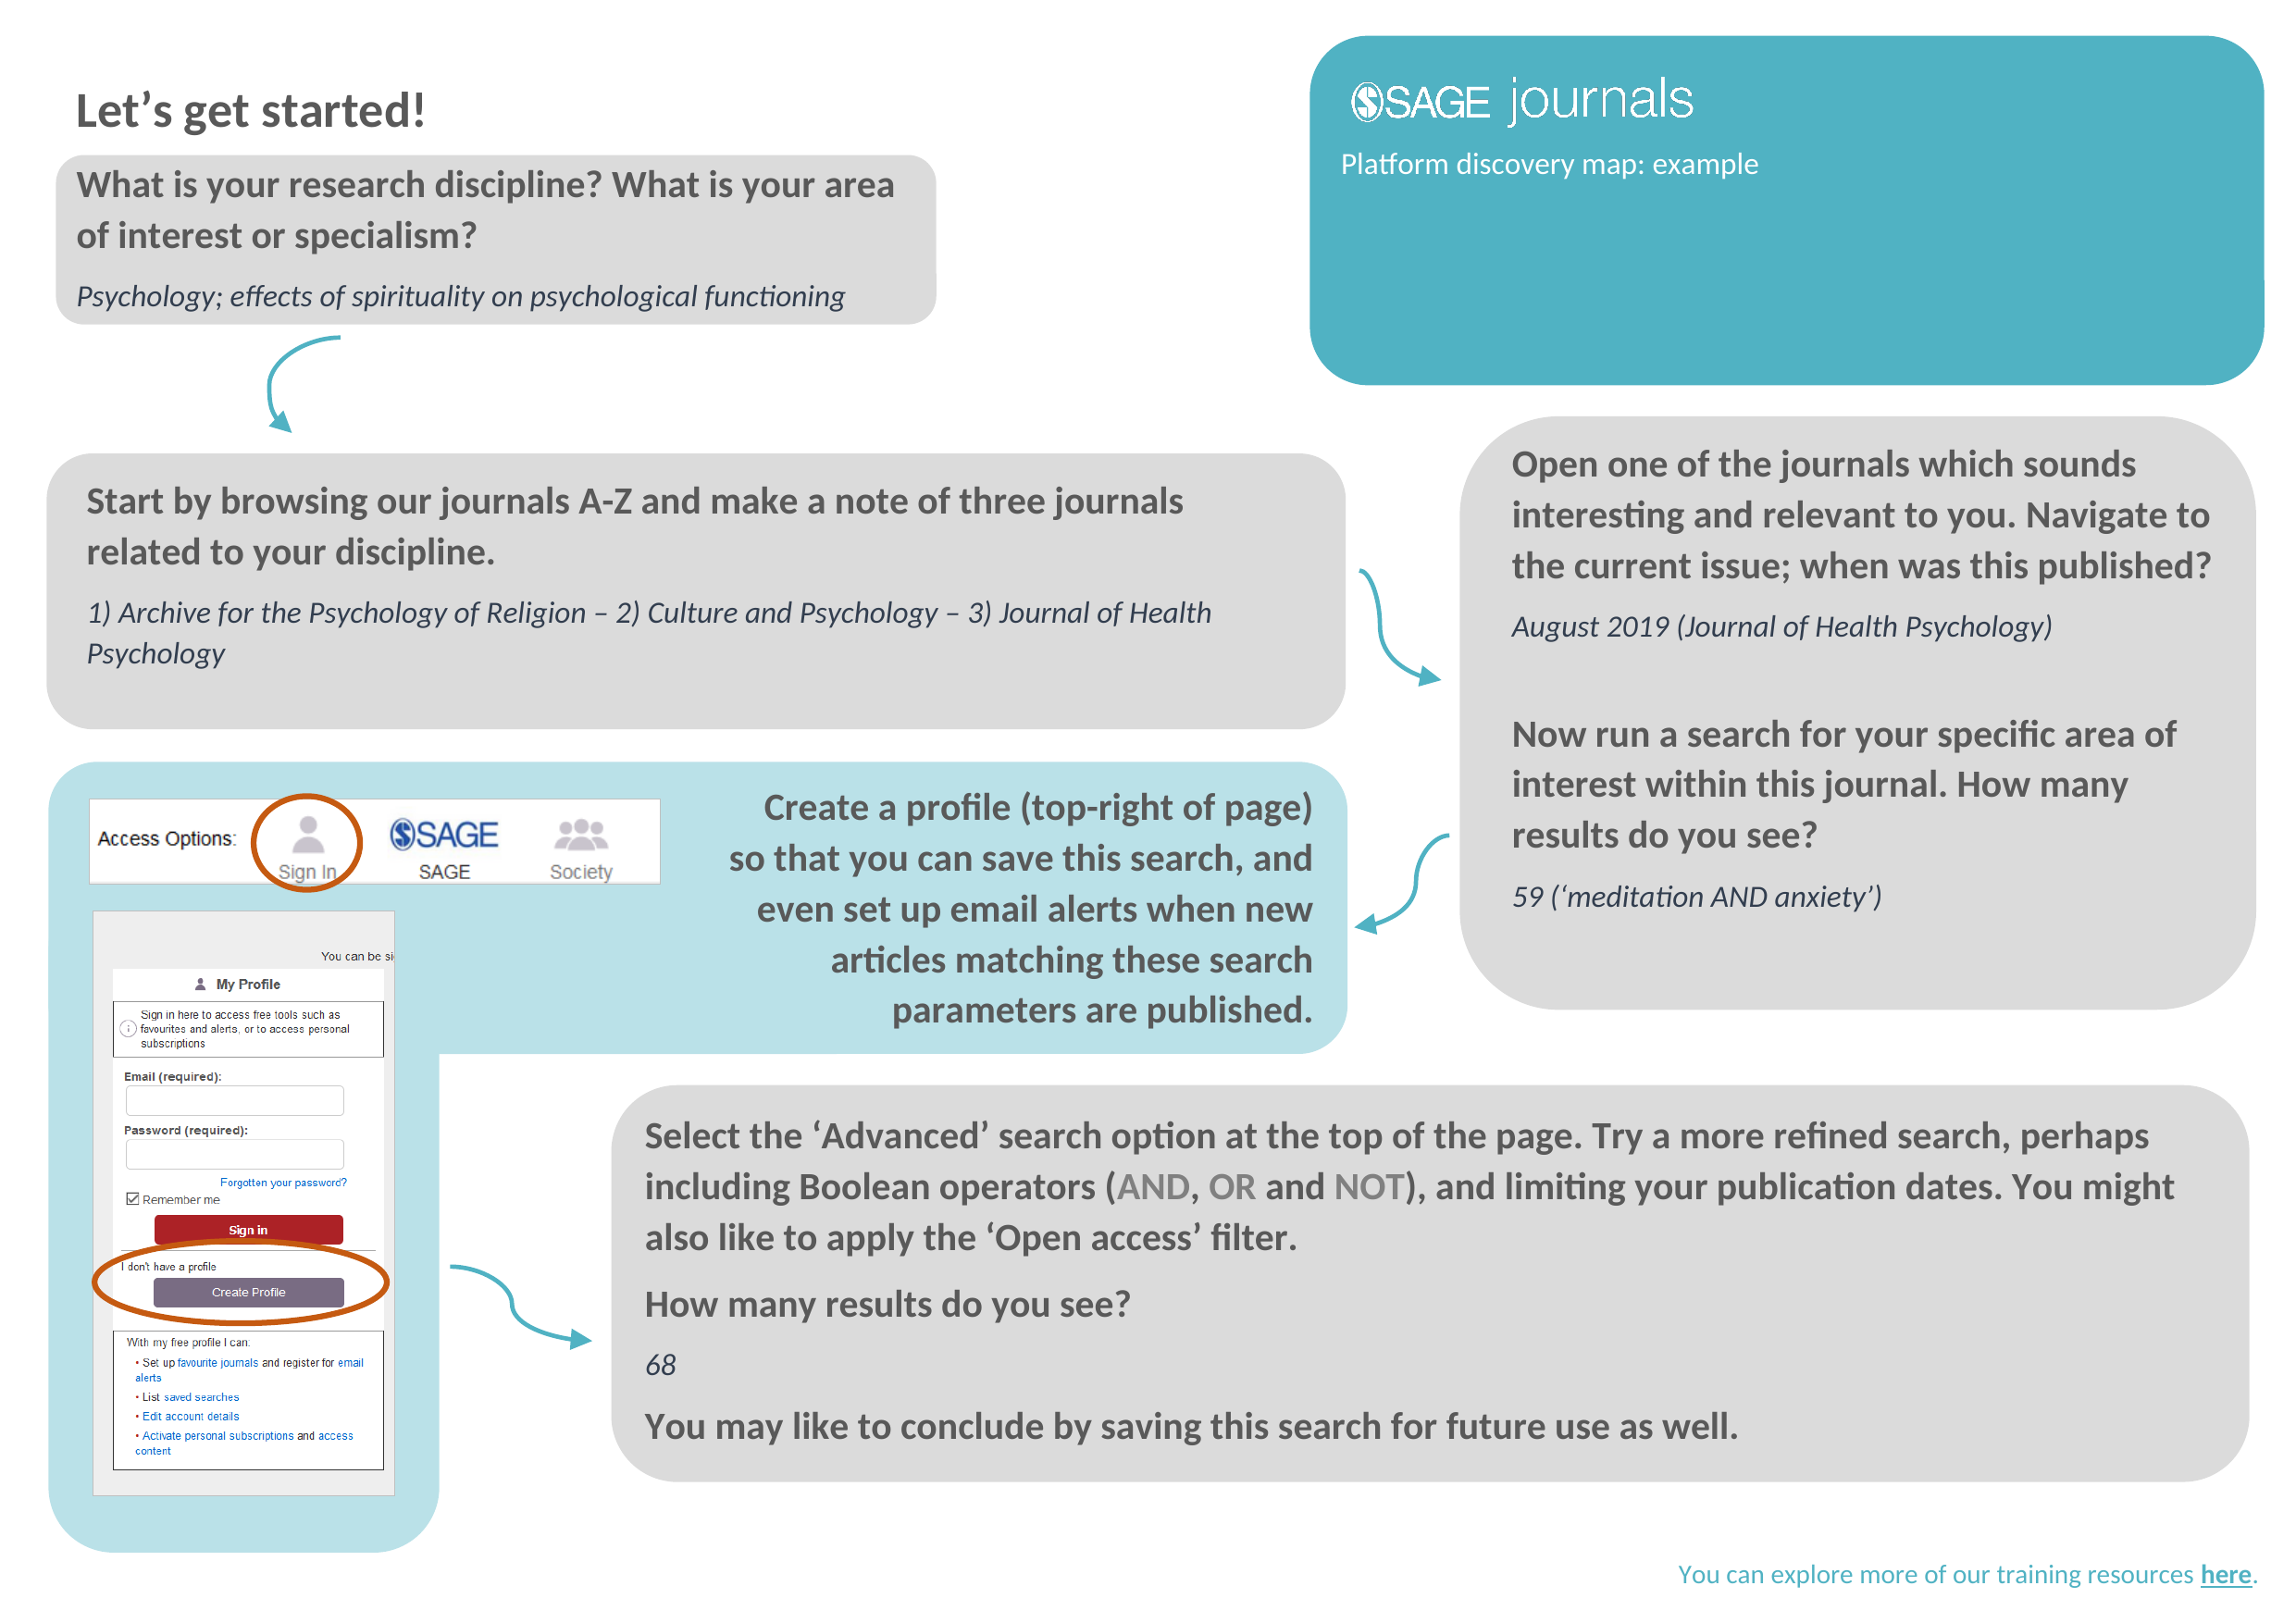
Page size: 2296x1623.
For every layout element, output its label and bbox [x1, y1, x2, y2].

picture [257, 799, 356, 884]
picture [336, 799, 660, 884]
picture [90, 799, 278, 884]
picture [93, 911, 394, 1495]
picture [98, 1245, 383, 1319]
picture [1344, 69, 1697, 130]
